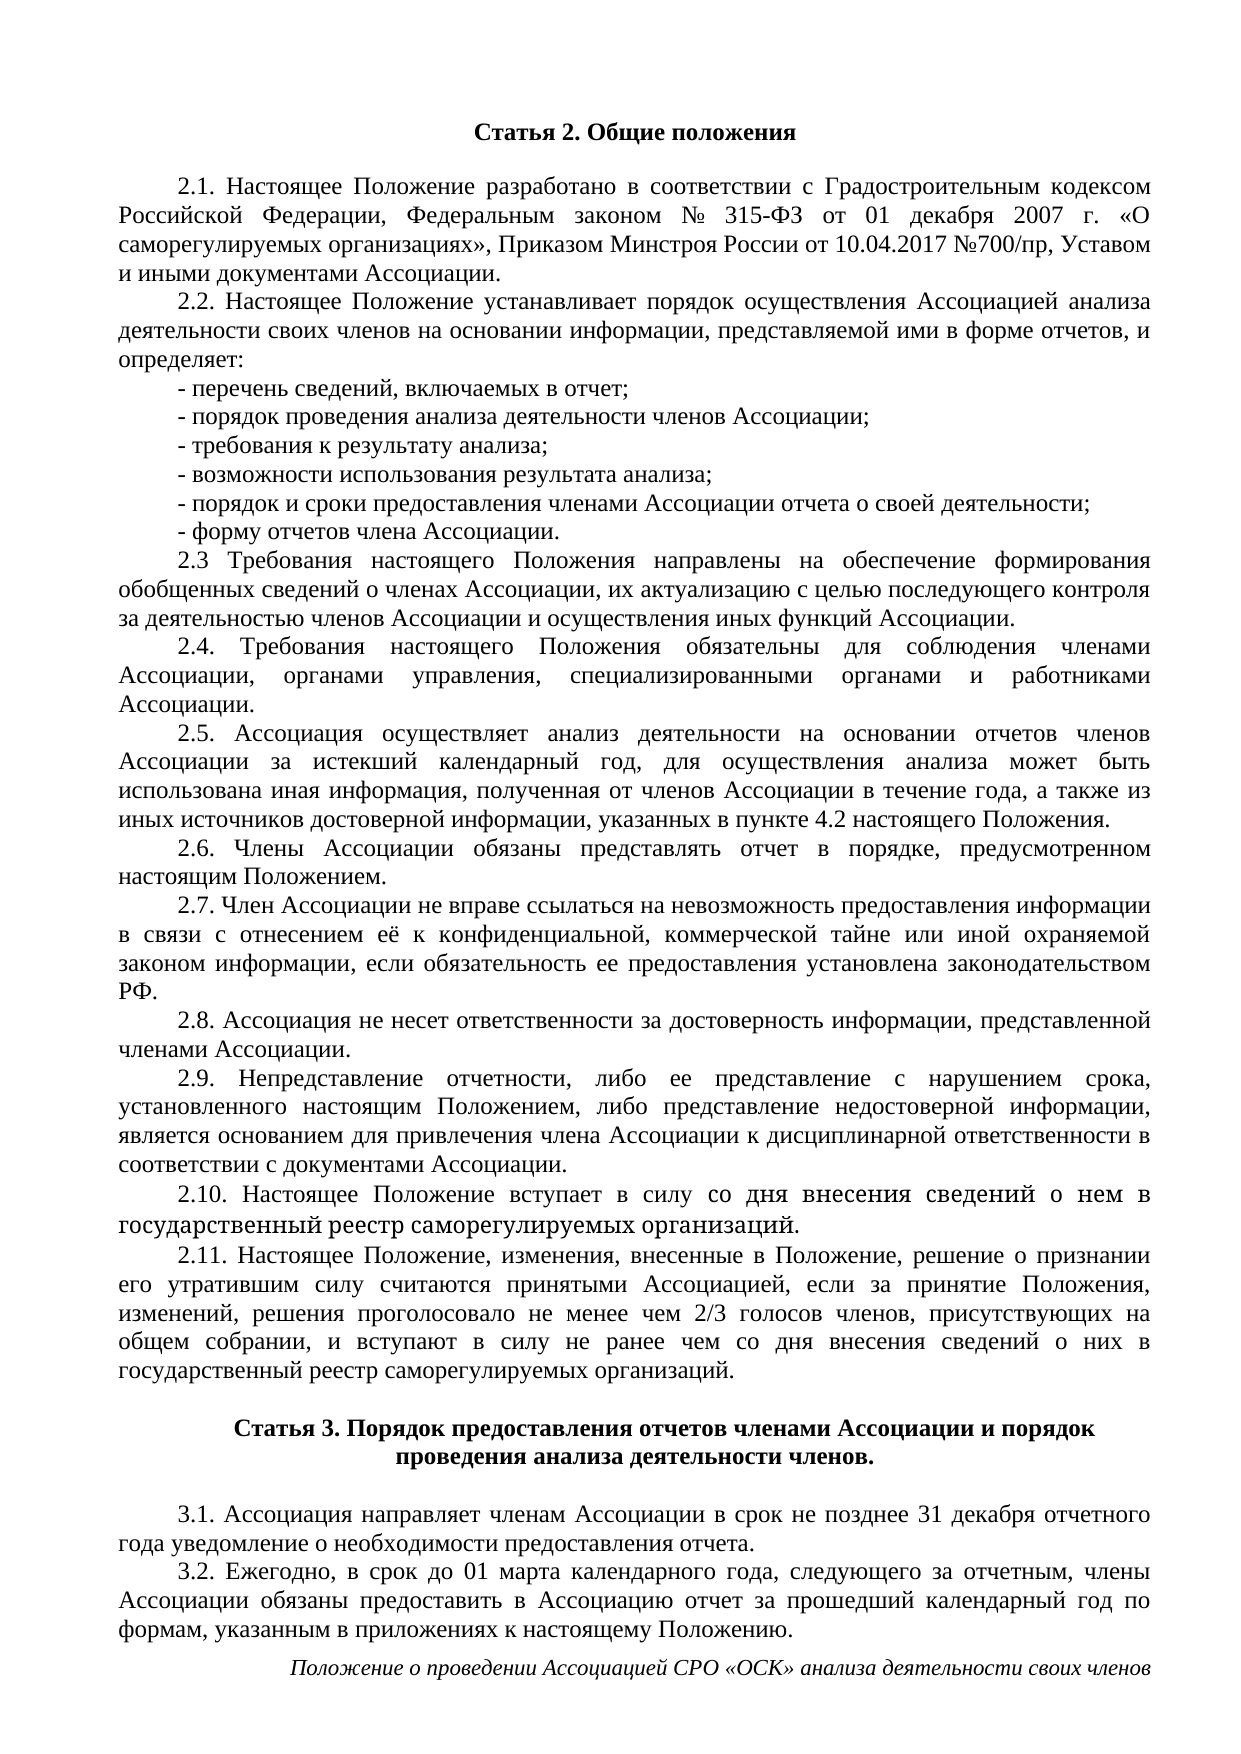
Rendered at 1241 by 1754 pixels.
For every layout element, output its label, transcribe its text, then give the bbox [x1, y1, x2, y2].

text - порядок проведения анализа деятельности членов Ассоциации; [118, 401, 1152, 430]
text Статья 2. Общие положения [118, 117, 1152, 146]
text 3.2. Ежегодно, в срок до 01 марта календарного года, следующего за отчетным, члены Ассоциации обязаны предоставить в Ассоциацию отчет за прошедший календарный год по формам, указанным в приложениях к настоящему Положению. [118, 1556, 1152, 1643]
text - порядок и сроки предоставления членами Ассоциации отчета о своей деятельности; [118, 488, 1152, 516]
text 2.9. Непредставление отчетности, либо ее представление с нарушением срока, установленного настоящим Положением, либо представление недостоверной информации, является основанием для привлечения члена Ассоциации к дисциплинарной ответственности в соответствии с документами Ассоциации. [118, 1063, 1152, 1178]
text 2.1. Настоящее Положение разработано в соответствии с Градостроительным кодексом Российской Федерации, Федеральным законом № 315-ФЗ от 01 декабря 2007 г. «О саморегулируемых организациях», Приказом Минстроя России от 10.04.2017 №700/пр, Уставом и иными документами Ассоциации. [118, 171, 1152, 286]
text - форму отчетов члена Ассоциации. [118, 516, 1152, 545]
text - требования к результату анализа; [118, 430, 1152, 459]
text 2.3 Требования настоящего Положения направлены на обеспечение формирования обобщенных сведений о членах Ассоциации, их актуализацию с целью последующего контроля за деятельностью членов Ассоциации и осуществления иных функций Ассоциации. [118, 545, 1152, 631]
text - возможности использования результата анализа; [118, 459, 1152, 488]
text - перечень сведений, включаемых в отчет; [118, 373, 1152, 401]
text 2.5. Ассоциация осуществляет анализ деятельности на основании отчетов членов Ассоциации за истекший календарный год, для осуществления анализа может быть использована иная информация, полученная от членов Ассоциации в течение года, а также из иных источников достоверной информации, указанных в пункте 4.2 настоящего Положения. [118, 718, 1152, 833]
text 2.7. Член Ассоциации не вправе ссылаться на невозможность предоставления информации в связи с отнесением её к конфиденциальной, коммерческой тайне или иной охраняемой законом информации, если обязательность ее предоставления установлена законодательством РФ. [118, 890, 1152, 1005]
text Статья 3. Порядок предоставления отчетов членами Ассоциации и порядок проведения анализа деятельности членов. [118, 1413, 1152, 1470]
text 2.4. Требования настоящего Положения обязательны для соблюдения членами Ассоциации, органами управления, специализированными органами и работниками Ассоциации. [118, 631, 1152, 718]
text 2.2. Настоящее Положение устанавливает порядок осуществления Ассоциацией анализа деятельности своих членов на основании информации, представляемой ими в форме отчетов, и определяет: [118, 286, 1152, 373]
text 2.6. Члены Ассоциации обязаны представлять отчет в порядке, предусмотренном настоящим Положением. [118, 833, 1152, 890]
text 2.10. Настоящее Положение вступает в силу со дня внесения сведений о нем в государственный реестр саморегулируемых организаций. [118, 1178, 1152, 1240]
text 3.1. Ассоциация направляет членам Ассоциации в срок не позднее 31 декабря отчетного года уведомление о необходимости предоставления отчета. [118, 1499, 1152, 1556]
text 2.8. Ассоциация не несет ответственности за достоверность информации, представленной членами Ассоциации. [118, 1005, 1152, 1063]
text 2.11. Настоящее Положение, изменения, внесенные в Положение, решение о признании его утратившим силу считаются принятыми Ассоциацией, если за принятие Положения, изменений, решения проголосовало не менее чем 2/3 голосов членов, присутствующих на общем собрании, и вступают в силу не ранее чем со дня внесения сведений о них в государственный реестр саморегулируемых организаций. [118, 1240, 1152, 1384]
